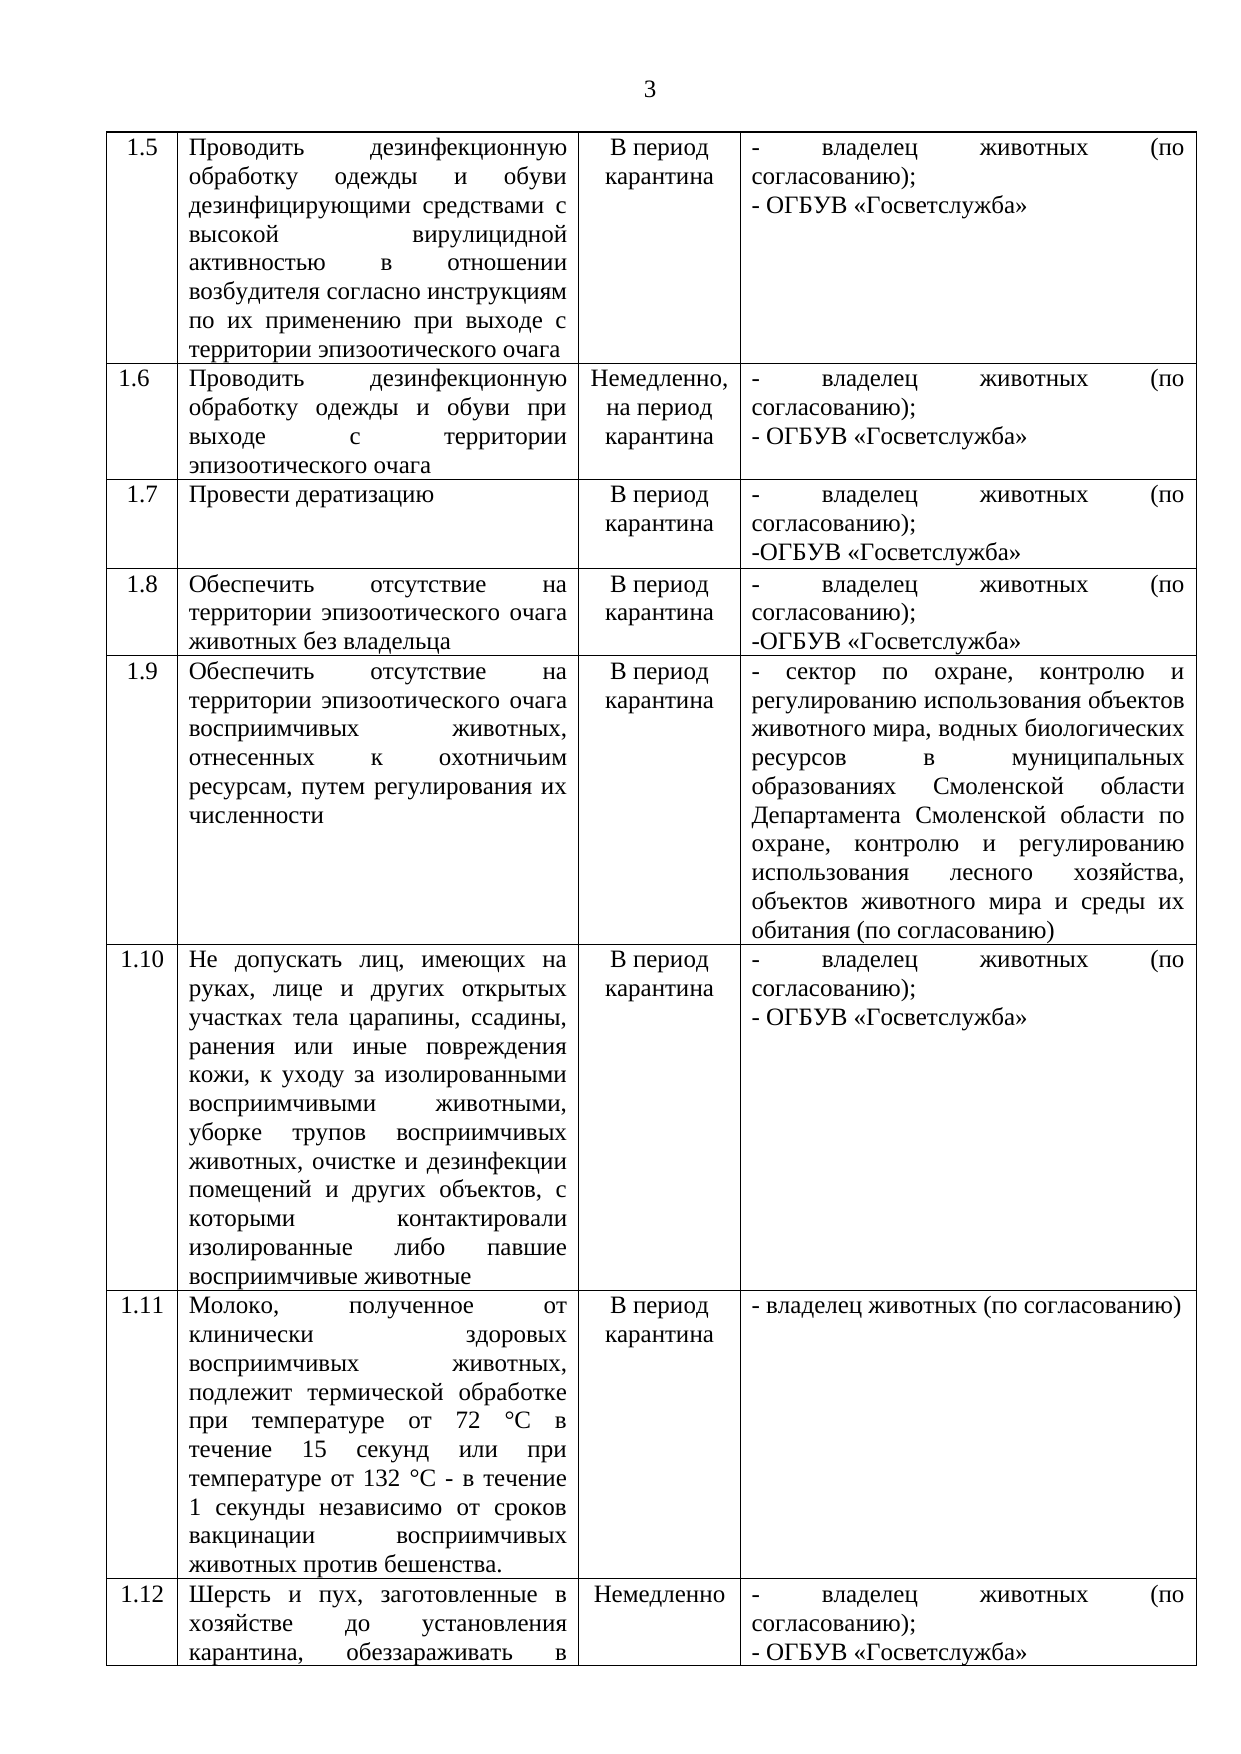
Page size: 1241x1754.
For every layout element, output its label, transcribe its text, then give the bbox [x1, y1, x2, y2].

table_cell Провести дератизацию [178, 480, 578, 568]
table_cell Обеспечить отсутствие на территории эпизоотического очага животных без владельца [178, 569, 578, 655]
table_cell - владелец животных (по согласованию); -ОГБУВ «Госветслужба» [741, 569, 1196, 655]
table_cell 1.7 [107, 480, 177, 568]
table_cell Обеспечить отсутствие на территории эпизоотического очага восприимчивых животных, отнесенных к охотничьим ресурсам, путем регулирования их численности [178, 656, 578, 943]
table_cell Молоко, полученное от клинически здоровых восприимчивых животных, подлежит термической обработке при температуре от 72 °C в течение 15 секунд или при температуре от 132 °C - в течение 1 секунды независимо от сроков вакцинации восприимчивых животных против бешенства. [178, 1291, 578, 1578]
table_cell Проводить дезинфекционную обработку одежды и обуви дезинфицирующими средствами с высокой вирулицидной активностью в отношении возбудителя согласно инструкциям по их применению при выходе с территории эпизоотического очага [178, 133, 578, 362]
table_cell В период карантина [579, 656, 740, 943]
table_cell Проводить дезинфекционную обработку одежды и обуви при выходе с территории эпизоотического очага [178, 364, 578, 478]
table_cell 1.5 [107, 133, 177, 362]
table_cell - владелец животных (по согласованию) [741, 1291, 1196, 1578]
table_cell - владелец животных (по согласованию); - ОГБУВ «Госветслужба» [741, 133, 1196, 362]
table_cell Немедленно, на период карантина [579, 364, 740, 478]
table_cell 1.12 [107, 1579, 177, 1665]
table_cell 1.9 [107, 656, 177, 943]
table_cell В период карантина [579, 569, 740, 655]
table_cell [178, 1579, 578, 1665]
table_cell Немедленно [579, 1579, 740, 1665]
table_cell Не допускать лиц, имеющих на руках, лице и других открытых участках тела царапины, ссадины, ранения или иные повреждения кожи, к уходу за изолированными восприимчивыми животными, уборке трупов восприимчивых животных, очистке и дезинфекции помещений и других объектов, с которыми контактировали изолированные либо павшие восприимчивые животные [178, 945, 578, 1289]
table_cell 1.6 [107, 364, 177, 478]
table_cell В период карантина [579, 480, 740, 568]
table_cell - владелец животных (по согласованию); - ОГБУВ «Госветслужба» [741, 364, 1196, 478]
table_cell 1.11 [107, 1291, 177, 1578]
table_cell - сектор по охране, контролю и регулированию использования объектов животного мира, водных биологических ресурсов в муниципальных образованиях Смоленской области Департамента Смоленской области по охране, контролю и регулированию использования лесного хозяйства, объектов животного мира и среды их обитания (по согласованию) [741, 656, 1196, 943]
table_cell В период карантина [579, 1291, 740, 1578]
table_cell - владелец животных (по согласованию); - ОГБУВ «Госветслужба» [741, 945, 1196, 1289]
table_cell В период карантина [579, 945, 740, 1289]
table_cell 1.8 [107, 569, 177, 655]
table_cell 1.10 [107, 945, 177, 1289]
table_cell - владелец животных (по согласованию); -ОГБУВ «Госветслужба» [741, 480, 1196, 568]
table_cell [741, 1579, 1196, 1665]
table_cell В период карантина [579, 133, 740, 362]
